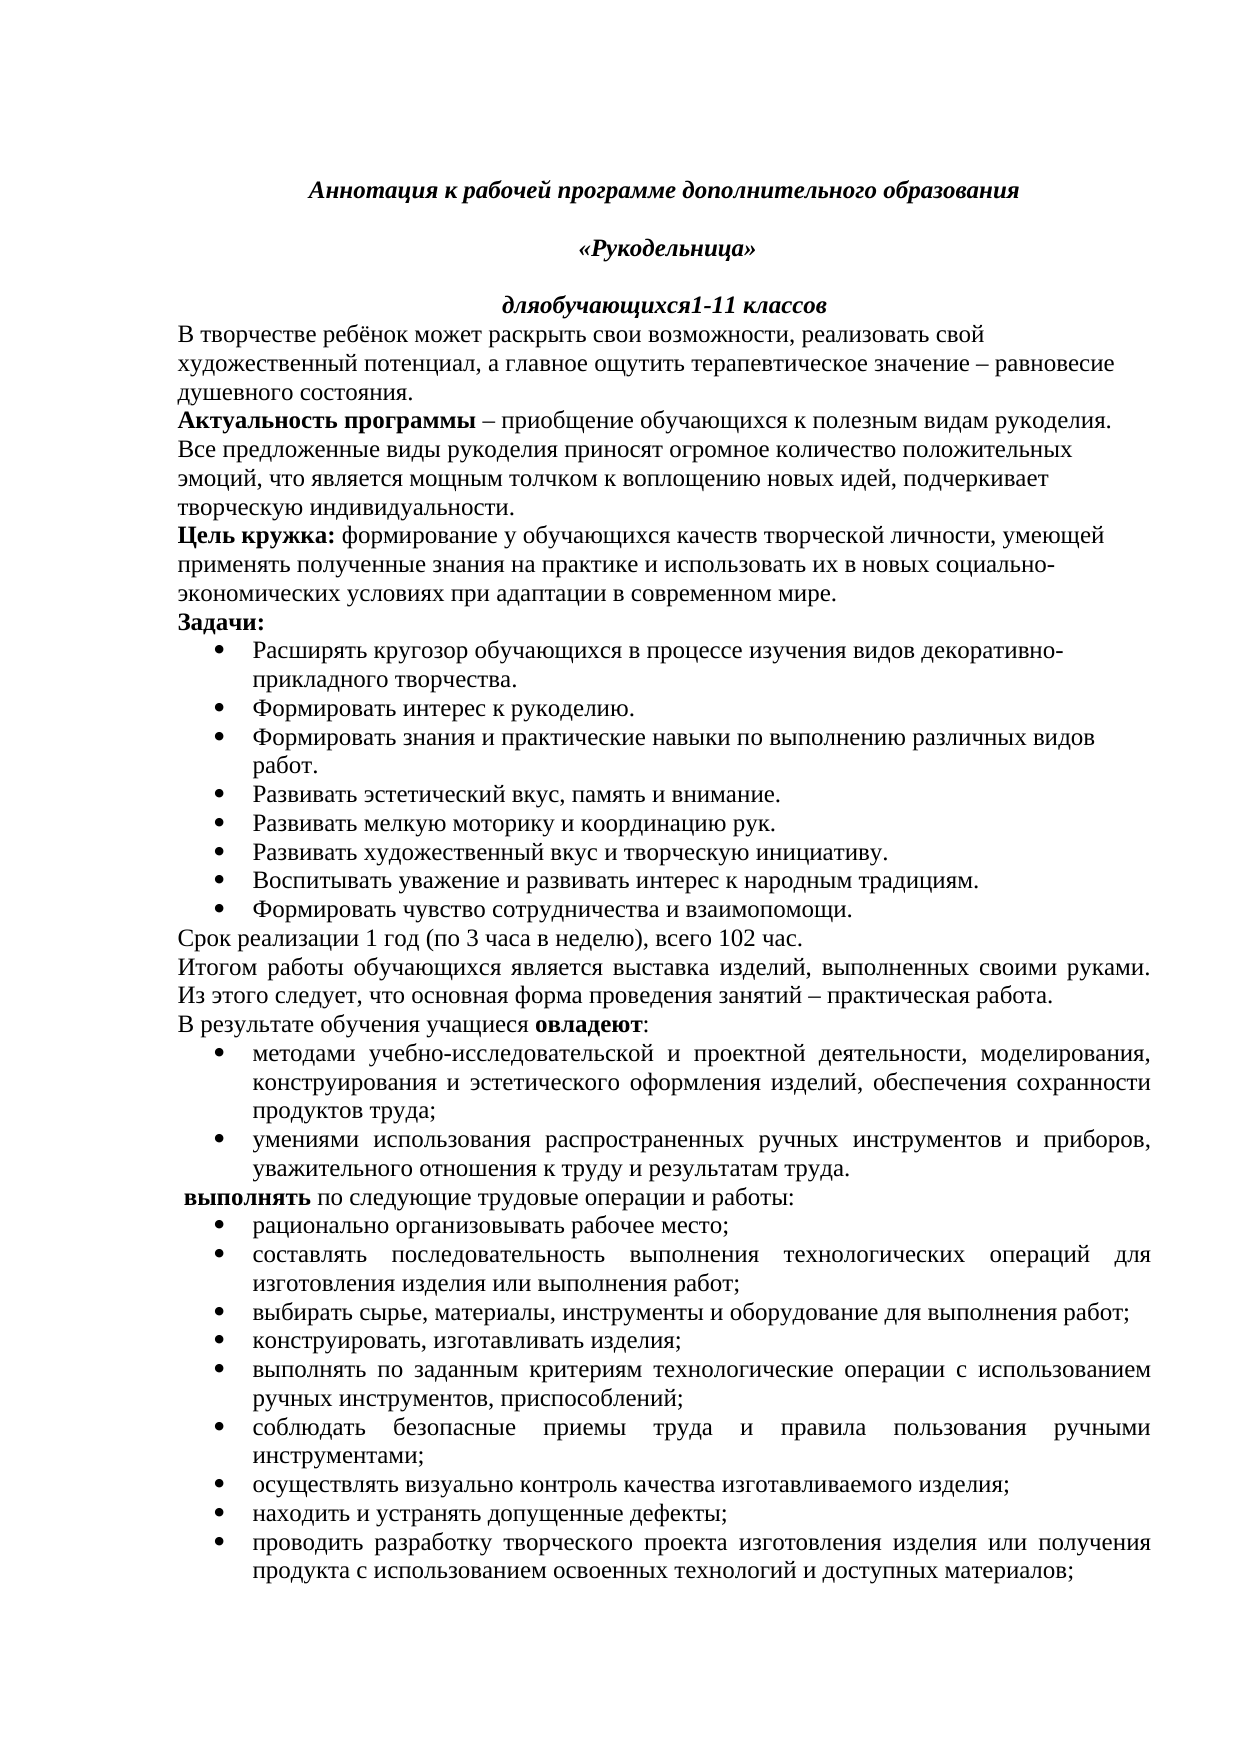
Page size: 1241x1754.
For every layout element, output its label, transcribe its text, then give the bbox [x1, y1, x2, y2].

list конструировать, изготавливать изделия; [215, 1326, 1152, 1354]
list Расширять кругозор обучающихся в процессе изучения видов декоративно-прикладного творчества. [215, 636, 1152, 693]
list Формировать чувство сотрудничества и взаимопомощи. [215, 894, 1152, 923]
text выполнять по следующие трудовые операции и работы: [177, 1182, 1152, 1211]
list составлять последовательность выполнения технологических операций для изготовления изделия или выполнения работ; [215, 1239, 1152, 1297]
list умениями использования распространенных ручных инструментов и приборов, уважительного отношения к труду и результатам труда. [215, 1124, 1152, 1182]
list Формировать интерес к рукоделию. [215, 693, 1152, 722]
text В результате обучения учащиеся овладеют: [177, 1009, 1152, 1038]
text Цель кружка: формирование у обучающихся качеств творческой личности, умеющей применять полученные знания на практике и использовать их в новых социально-экономических условиях при адаптации в современном мире. [177, 521, 1152, 607]
list Развивать мелкую моторику и координацию рук. [215, 808, 1152, 837]
text Аннотация к рабочей программе дополнительного образования [177, 176, 1152, 204]
list методами учебно-исследовательской и проектной деятельности, моделирования, конструирования и эстетического оформления изделий, обеспечения сохранности продуктов труда; [215, 1038, 1152, 1124]
list находить и устранять допущенные дефекты; [215, 1498, 1152, 1527]
list выполнять по заданным критериям технологические операции с использованием ручных инструментов, приспособлений; [215, 1354, 1152, 1412]
text В творчестве ребёнок может раскрыть свои возможности, реализовать свой художественный потенциал, а главное ощутить терапевтическое значение – равновесие душевного состояния. [177, 319, 1152, 406]
text Срок реализации 1 год (по 3 часа в неделю), всего 102 час. [177, 923, 1152, 952]
list Формировать знания и практические навыки по выполнению различных видов работ. [215, 722, 1152, 779]
list проводить разработку творческого проекта изготовления изделия или получения продукта с использованием освоенных технологий и доступных материалов; [215, 1527, 1152, 1584]
text дляобучающихся1-11 классов [177, 291, 1152, 319]
list осуществлять визуально контроль качества изготавливаемого изделия; [215, 1469, 1152, 1498]
list выбирать сырье, материалы, инструменты и оборудование для выполнения работ; [215, 1297, 1152, 1326]
text «Рукодельница» [177, 233, 1152, 262]
list Развивать эстетический вкус, память и внимание. [215, 779, 1152, 808]
text Итогом работы обучающихся является выставка изделий, выполненных своими руками. Из этого следует, что основная форма проведения занятий – практическая работа. [177, 952, 1152, 1009]
text Актуальность программы – приобщение обучающихся к полезным видам рукоделия. Все предложенные виды рукоделия приносят огромное количество положительных эмоций, что является мощным толчком к воплощению новых идей, подчеркивает творческую индивидуальности. [177, 406, 1152, 521]
list Развивать художественный вкус и творческую инициативу. [215, 837, 1152, 866]
list соблюдать безопасные приемы труда и правила пользования ручными инструментами; [215, 1412, 1152, 1469]
text Задачи: [177, 607, 1152, 636]
list Воспитывать уважение и развивать интерес к народным традициям. [215, 866, 1152, 894]
list рационально организовывать рабочее место; [215, 1211, 1152, 1239]
